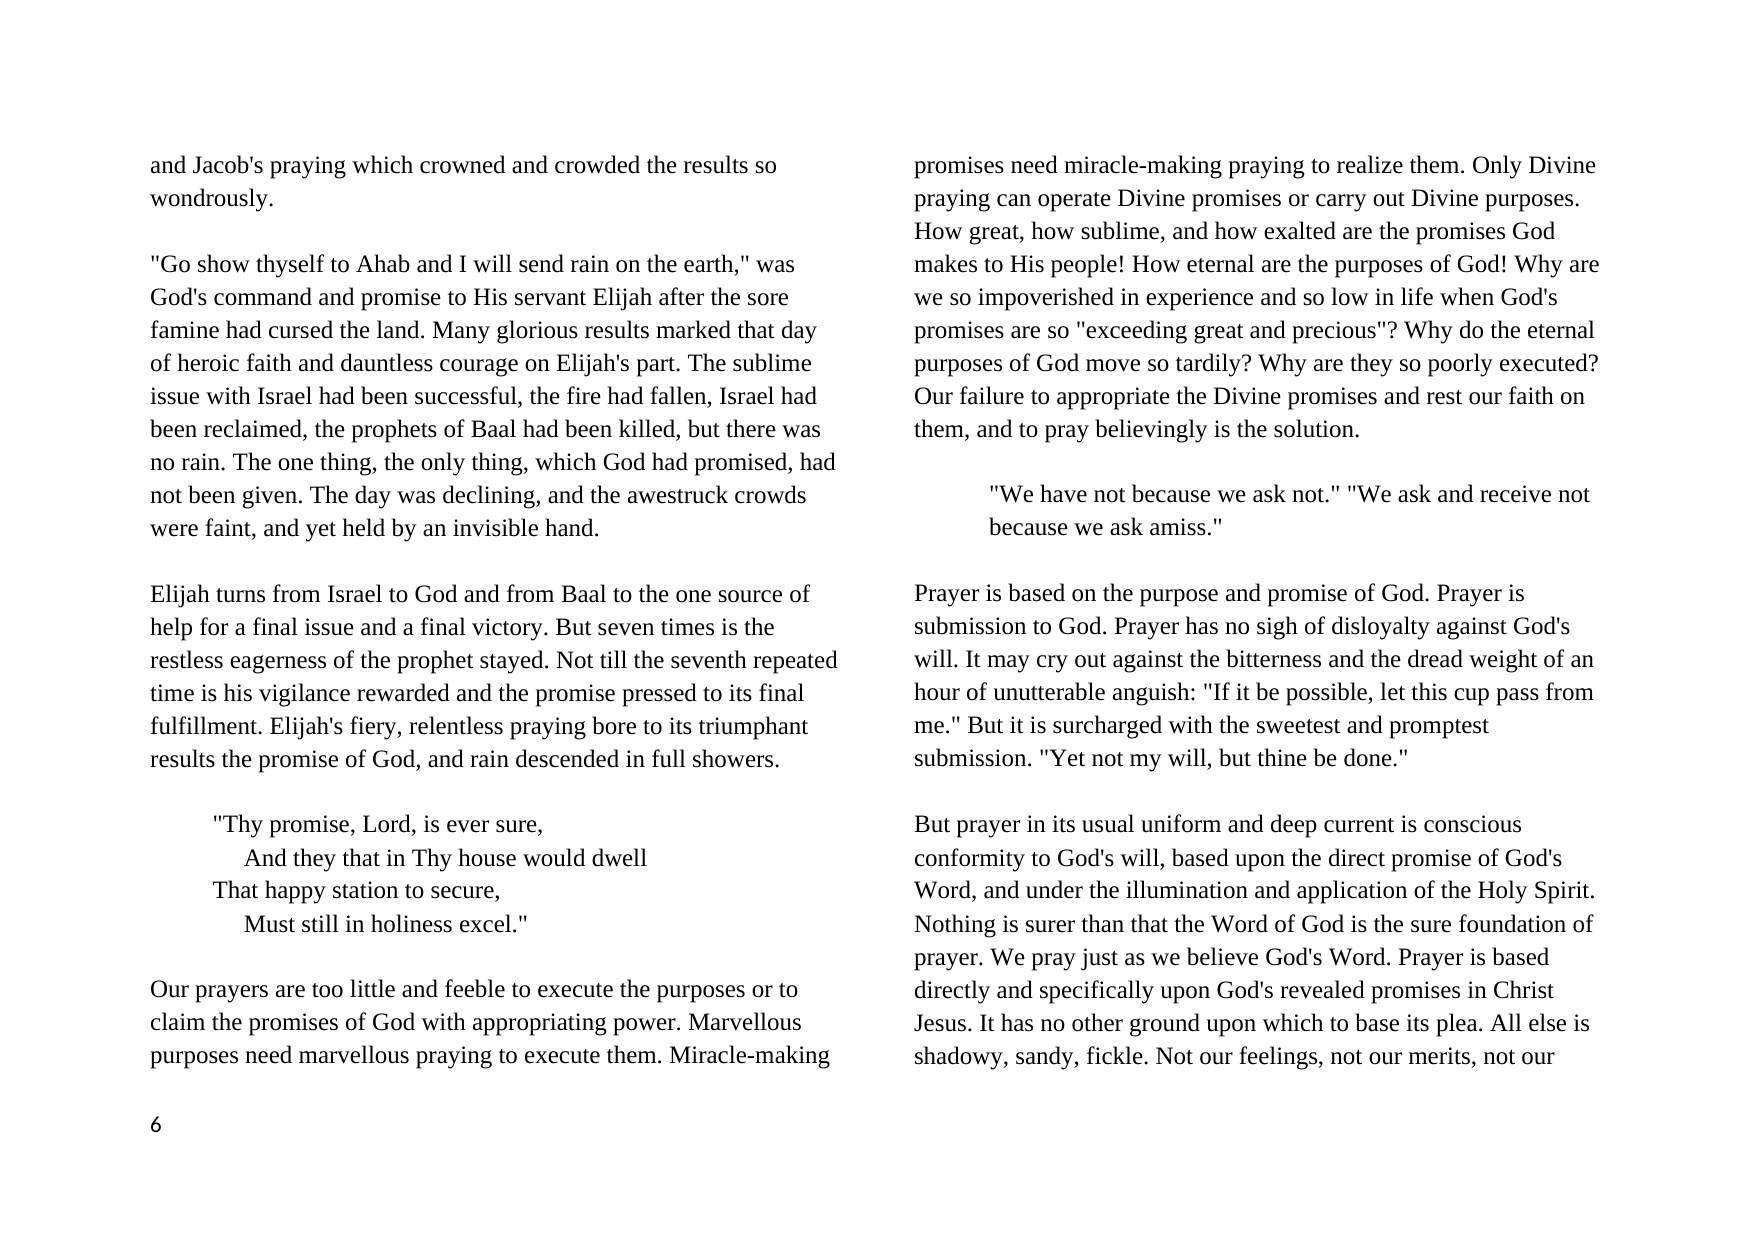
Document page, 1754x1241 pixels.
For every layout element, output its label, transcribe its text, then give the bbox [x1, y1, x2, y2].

text Must still in holiness excel." [150, 909, 840, 937]
text "Thy promise, Lord, is ever sure, [150, 809, 840, 838]
text Our prayers are too little and feeble to execute the purposes or to claim the promises of God with appropriating power. Marvellous purposes need marvellous praying to execute them. Miracle-making promises need miracle-making praying to realize them. Only Divine praying can operate Divine promises or carry out Divine purposes. How great, how sublime, and how exalted are the promises God makes to His people! How eternal are the purposes of God! Why are we so impoverished in experience and so low in life when God's promises are so "exceeding great and precious"? Why do the eternal purposes of God move so tardily? Why are they so poorly executed? Our failure to appropriate the Divine promises and rest our faith on them, and to pray believingly is the solution. [914, 150, 1604, 443]
text "We have not because we ask not." "We ask and receive not because we ask amiss." [989, 479, 1604, 541]
text And they that in Thy house would dwell [150, 843, 840, 871]
text Our prayers are too little and feeble to execute the purposes or to claim the promises of God with appropriating power. Marvellous purposes need marvellous praying to execute them. Miracle-making promises need miracle-making praying to realize them. Only Divine praying can operate Divine promises or carry out Divine purposes. How great, how sublime, and how exalted are the promises God makes to His people! How eternal are the purposes of God! Why are we so impoverished in experience and so low in life when God's promises are so "exceeding great and precious"? Why do the eternal purposes of God move so tardily? Why are they so poorly executed? Our failure to appropriate the Divine promises and rest our faith on them, and to pray believingly is the solution. [150, 974, 840, 1069]
text Elijah turns from Israel to God and from Baal to the one source of help for a final issue and a final victory. But seven times is the restless eagerness of the prophet stayed. Not till the seventh repeated time is his vigilance rewarded and the promise pressed to its final fulfillment. Elijah's fiery, relentless praying bore to its triumphant results the promise of God, and rain descended in full showers. [150, 579, 840, 773]
text Prayer is based on the purpose and promise of God. Prayer is submission to God. Prayer has no sigh of disloyalty against God's will. It may cry out against the bitterness and the dread weight of an hour of unutterable anguish: "If it be possible, let this cup pass from me." But it is surcharged with the sweetest and promptest submission. "Yet not my will, but thine be done." [914, 578, 1604, 772]
text "Go show thyself to Ahab and I will send rain on the earth," was God's command and promise to His servant Elijah after the sore famine had cursed the land. Many glorious results marked that day of heroic faith and dauntless courage on Elijah's part. The sublime issue with Israel had been successful, the fire had fallen, Israel had been reclaimed, the prophets of Baal had been killed, but there was no rain. The one thing, the only thing, which God had promised, had not been given. The day was declining, and the awestruck crowds were faint, and yet held by an invisible hand. [150, 249, 840, 542]
text That happy station to secure, [150, 876, 840, 904]
